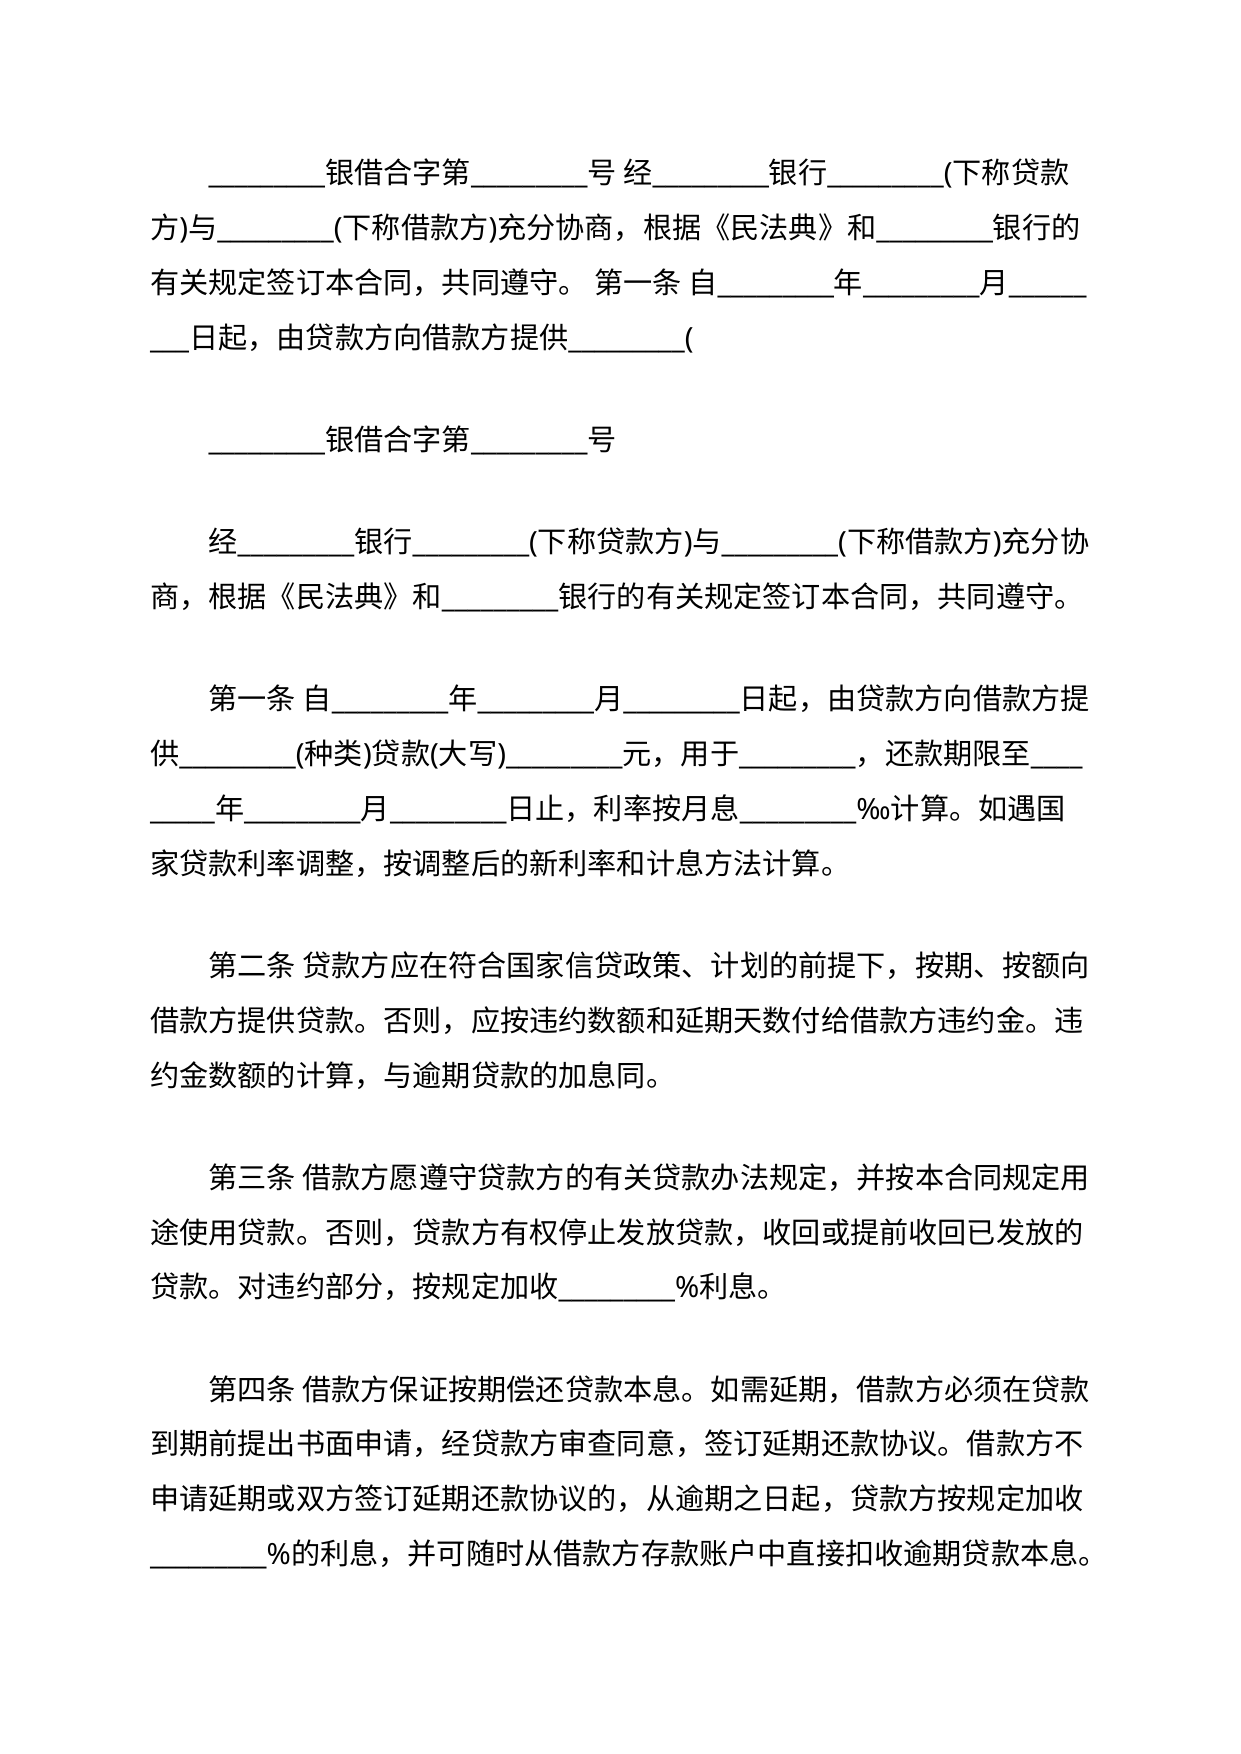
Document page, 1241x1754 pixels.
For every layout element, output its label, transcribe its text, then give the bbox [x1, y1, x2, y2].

text 第四条 借款方保证按期偿还贷款本息。如需延期，借款方必须在贷款到期前提出书面申请，经贷款方审查同意，签订延期还款协议。借款方不申请延期或双方签订延期还款协议的，从逾期之日起，贷款方按规定加收_________%的利息，并可随时从借款方存款账户中直接扣收逾期贷款本息。 [150, 1366, 1090, 1573]
text 第一条 自_________年_________月_________日起，由贷款方向借款方提供_________(种类)贷款(大写)_________元，用于_________，还款期限至_________年_________月_________日止，利率按月息_________‰计算。如遇国家贷款利率调整，按调整后的新利率和计息方法计算。 [150, 676, 1090, 883]
text _________银借合字第_________号 经_________银行_________(下称贷款方)与_________(下称借款方)充分协商，根据《民法典》和_________银行的有关规定签订本合同，共同遵守。 第一条 自_________年_________月_________日起，由贷款方向借款方提供_________( [150, 150, 1090, 357]
text 第三条 借款方愿遵守贷款方的有关贷款办法规定，并按本合同规定用途使用贷款。否则，贷款方有权停止发放贷款，收回或提前收回已发放的贷款。对违约部分，按规定加收_________%利息。 [150, 1154, 1090, 1306]
text 第二条 贷款方应在符合国家信贷政策、计划的前提下，按期、按额向借款方提供贷款。否则，应按违约数额和延期天数付给借款方违约金。违约金数额的计算，与逾期贷款的加息同。 [150, 943, 1090, 1095]
text _________银借合字第_________号 [150, 417, 1090, 459]
text 经_________银行_________(下称贷款方)与_________(下称借款方)充分协商，根据《民法典》和_________银行的有关规定签订本合同，共同遵守。 [150, 519, 1090, 616]
